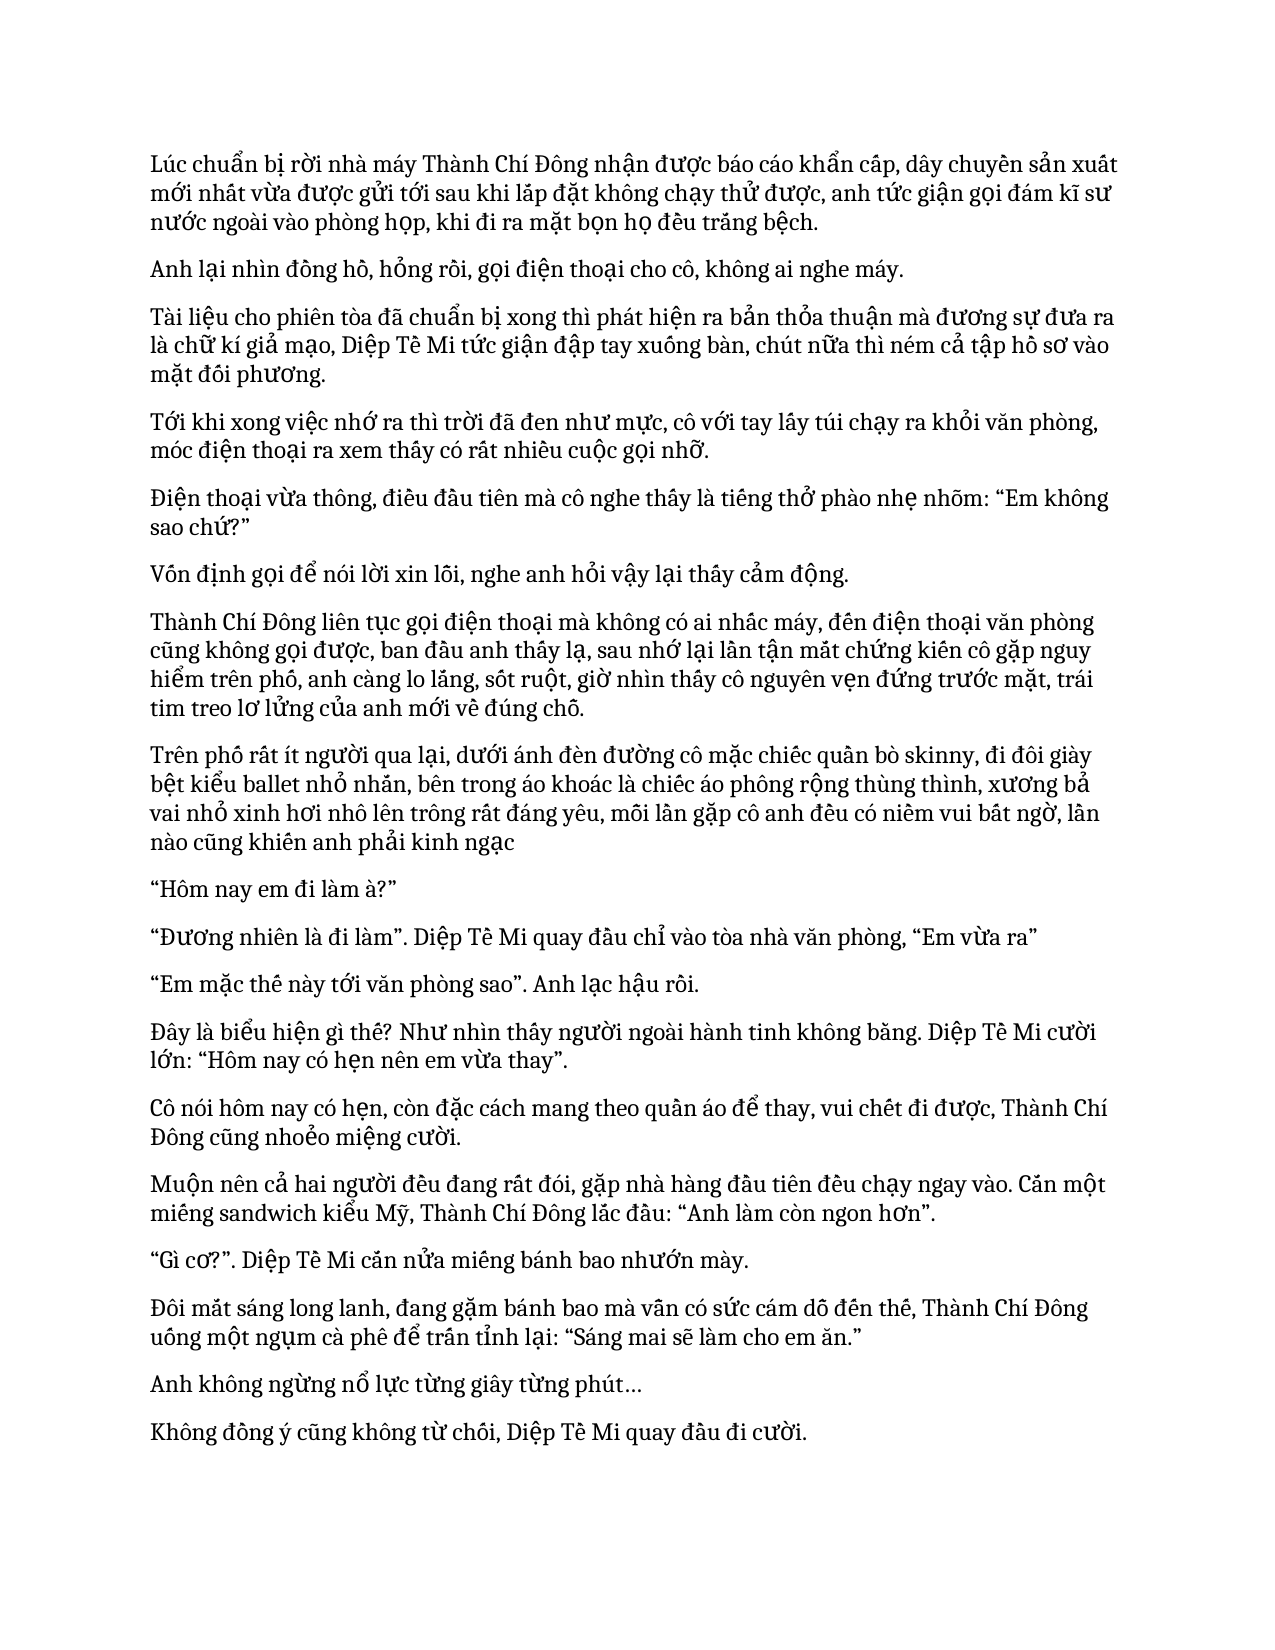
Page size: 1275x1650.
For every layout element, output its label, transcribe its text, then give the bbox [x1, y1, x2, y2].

text Cô nói hôm nay có hẹn, còn đặc cách mang theo quần áo để thay, vui chết đi được, Thành Chí Đông cũng nhoẻo miệng cười. [150, 1094, 1125, 1151]
text Lúc chuẩn bị rời nhà máy Thành Chí Đông nhận được báo cáo khẩn cấp, dây chuyền sản xuất mới nhất vừa được gửi tới sau khi lắp đặt không chạy thử được, anh tức giận gọi đám kĩ sư nước ngoài vào phòng họp, khi đi ra mặt bọn họ đều trắng bệch. [150, 150, 1125, 236]
text Điện thoại vừa thông, điều đầu tiên mà cô nghe thấy là tiếng thở phào nhẹ nhõm: “Em không sao chứ?” [150, 484, 1125, 541]
text “Em mặc thế này tới văn phòng sao”. Anh lạc hậu rồi. [150, 970, 1125, 999]
text Đôi mắt sáng long lanh, đang gặm bánh bao mà vẫn có sức cám dỗ đến thế, Thành Chí Đông uống một ngụm cà phê để trấn tỉnh lại: “Sáng mai sẽ làm cho em ăn.” [150, 1294, 1125, 1351]
text Trên phố rất ít người qua lại, dưới ánh đèn đường cô mặc chiếc quần bò skinny, đi đôi giày bệt kiểu ballet nhỏ nhắn, bên trong áo khoác là chiếc áo phông rộng thùng thình, xương bả vai nhỏ xinh hơi nhô lên trông rất đáng yêu, mỗi lần gặp cô anh đều có niềm vui bất ngờ, lần nào cũng khiến anh phải kinh ngạc [150, 741, 1125, 856]
text Anh lại nhìn đồng hồ, hỏng rồi, gọi điện thoại cho cô, không ai nghe máy. [150, 255, 1125, 284]
text Không đồng ý cũng không từ chối, Diệp Tề Mi quay đầu đi cười. [150, 1417, 1125, 1446]
text Đây là biểu hiện gì thế? Như nhìn thấy người ngoài hành tinh không bằng. Diệp Tề Mi cười lớn: “Hôm nay có hẹn nên em vừa thay”. [150, 1017, 1125, 1075]
text Vốn định gọi để nói lời xin lỗi, nghe anh hỏi vậy lại thấy cảm động. [150, 560, 1125, 589]
text Tới khi xong việc nhớ ra thì trời đã đen như mực, cô với tay lấy túi chạy ra khỏi văn phòng, móc điện thoại ra xem thấy có rất nhiều cuộc gọi nhỡ. [150, 407, 1125, 465]
text “Gì cơ?”. Diệp Tề Mi cắn nửa miếng bánh bao nhướn mày. [150, 1246, 1125, 1275]
text Tài liệu cho phiên tòa đã chuẩn bị xong thì phát hiện ra bản thỏa thuận mà đương sự đưa ra là chữ kí giả mạo, Diệp Tề Mi tức giận đập tay xuống bàn, chút nữa thì ném cả tập hồ sơ vào mặt đối phương. [150, 302, 1125, 389]
text Anh không ngừng nổ lực từng giây từng phút… [150, 1370, 1125, 1399]
text “Đương nhiên là đi làm”. Diệp Tề Mi quay đầu chỉ vào tòa nhà văn phòng, “Em vừa ra” [150, 922, 1125, 951]
text Thành Chí Đông liên tục gọi điện thoại mà không có ai nhấc máy, đến điện thoại văn phòng cũng không gọi được, ban đầu anh thấy lạ, sau nhớ lại lần tận mắt chứng kiến cô gặp nguy hiểm trên phố, anh càng lo lắng, sốt ruột, giờ nhìn thấy cô nguyên vẹn đứng trước mặt, trái tim treo lơ lửng của anh mới về đúng chỗ. [150, 607, 1125, 722]
text Muộn nên cả hai người đều đang rất đói, gặp nhà hàng đầu tiên đều chạy ngay vào. Cắn một miếng sandwich kiểu Mỹ, Thành Chí Đông lắc đầu: “Anh làm còn ngon hơn”. [150, 1170, 1125, 1227]
text “Hôm nay em đi làm à?” [150, 875, 1125, 904]
